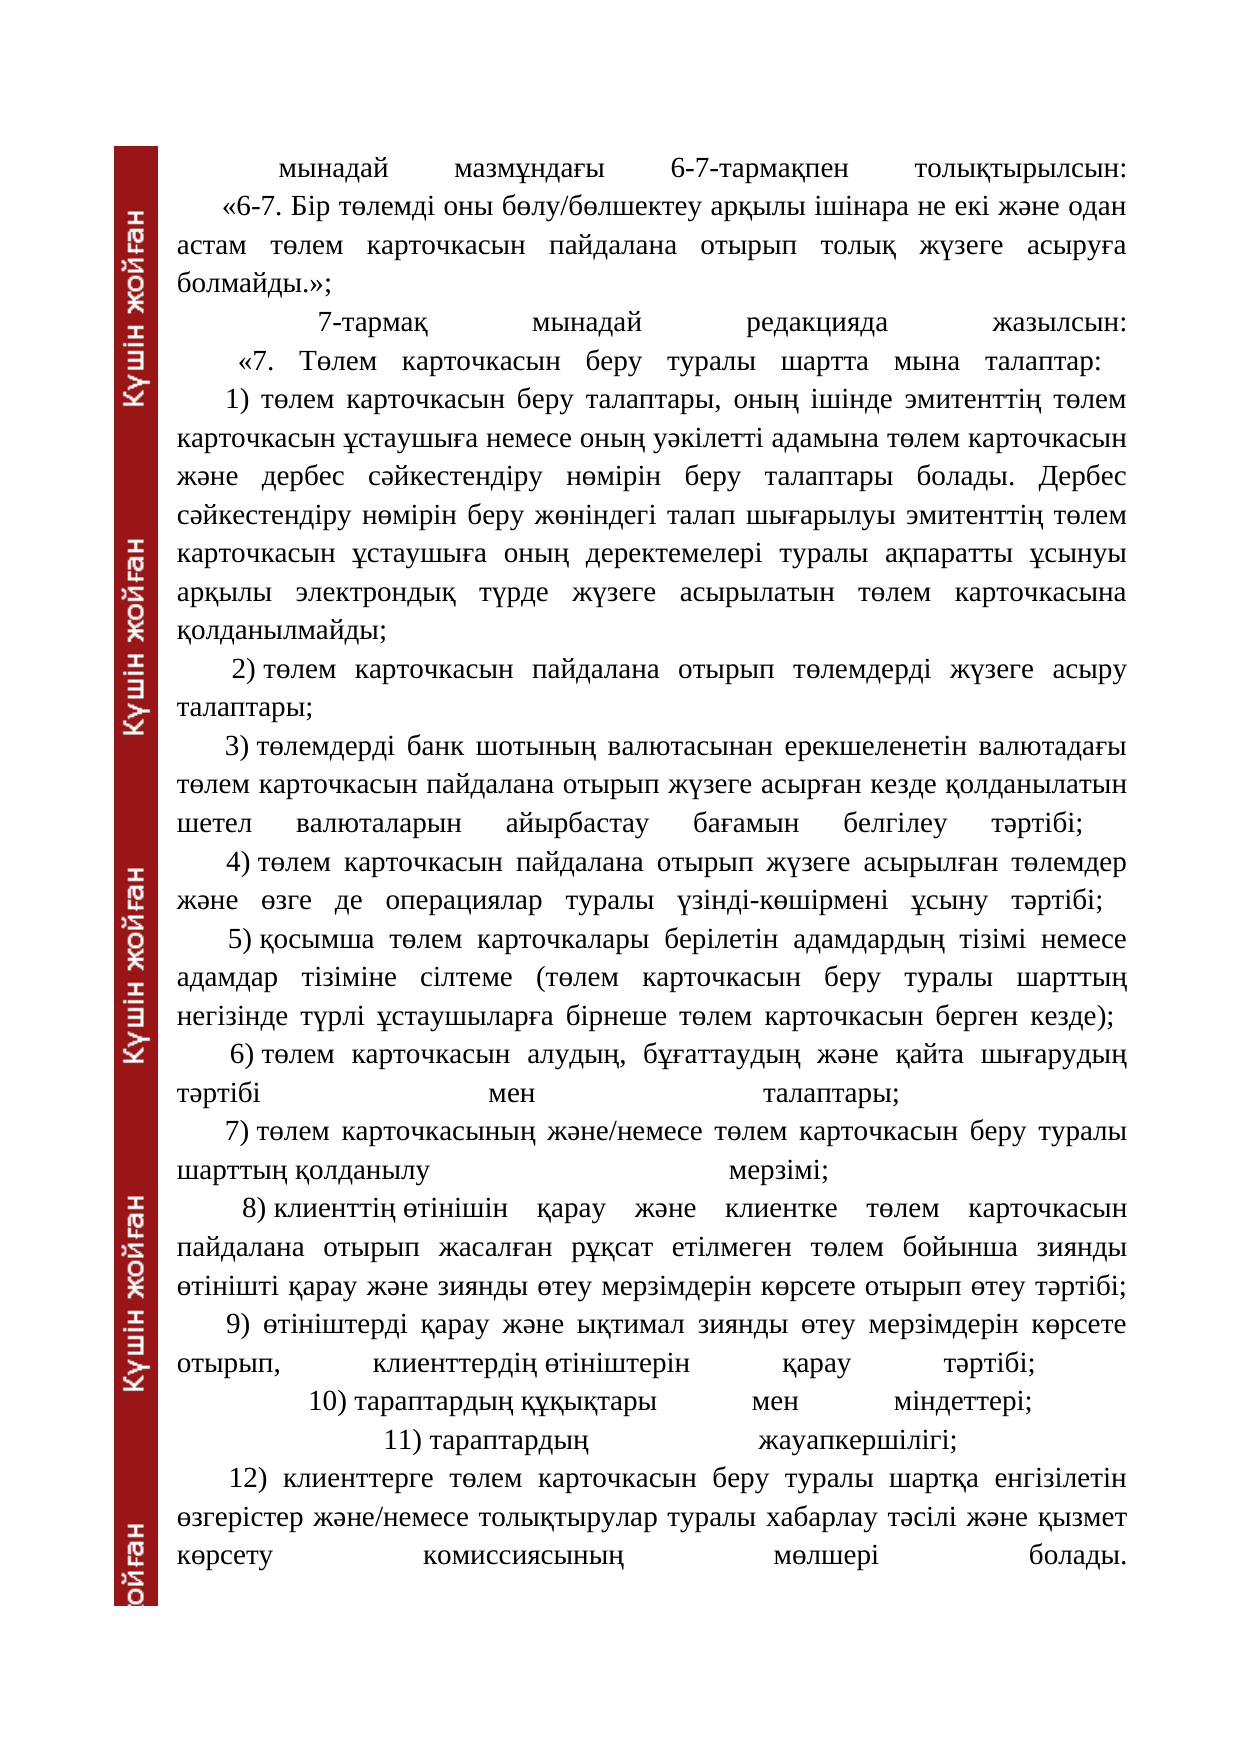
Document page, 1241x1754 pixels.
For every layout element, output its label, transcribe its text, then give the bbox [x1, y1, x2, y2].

picture [114, 146, 158, 150]
picture [114, 1571, 158, 1606]
